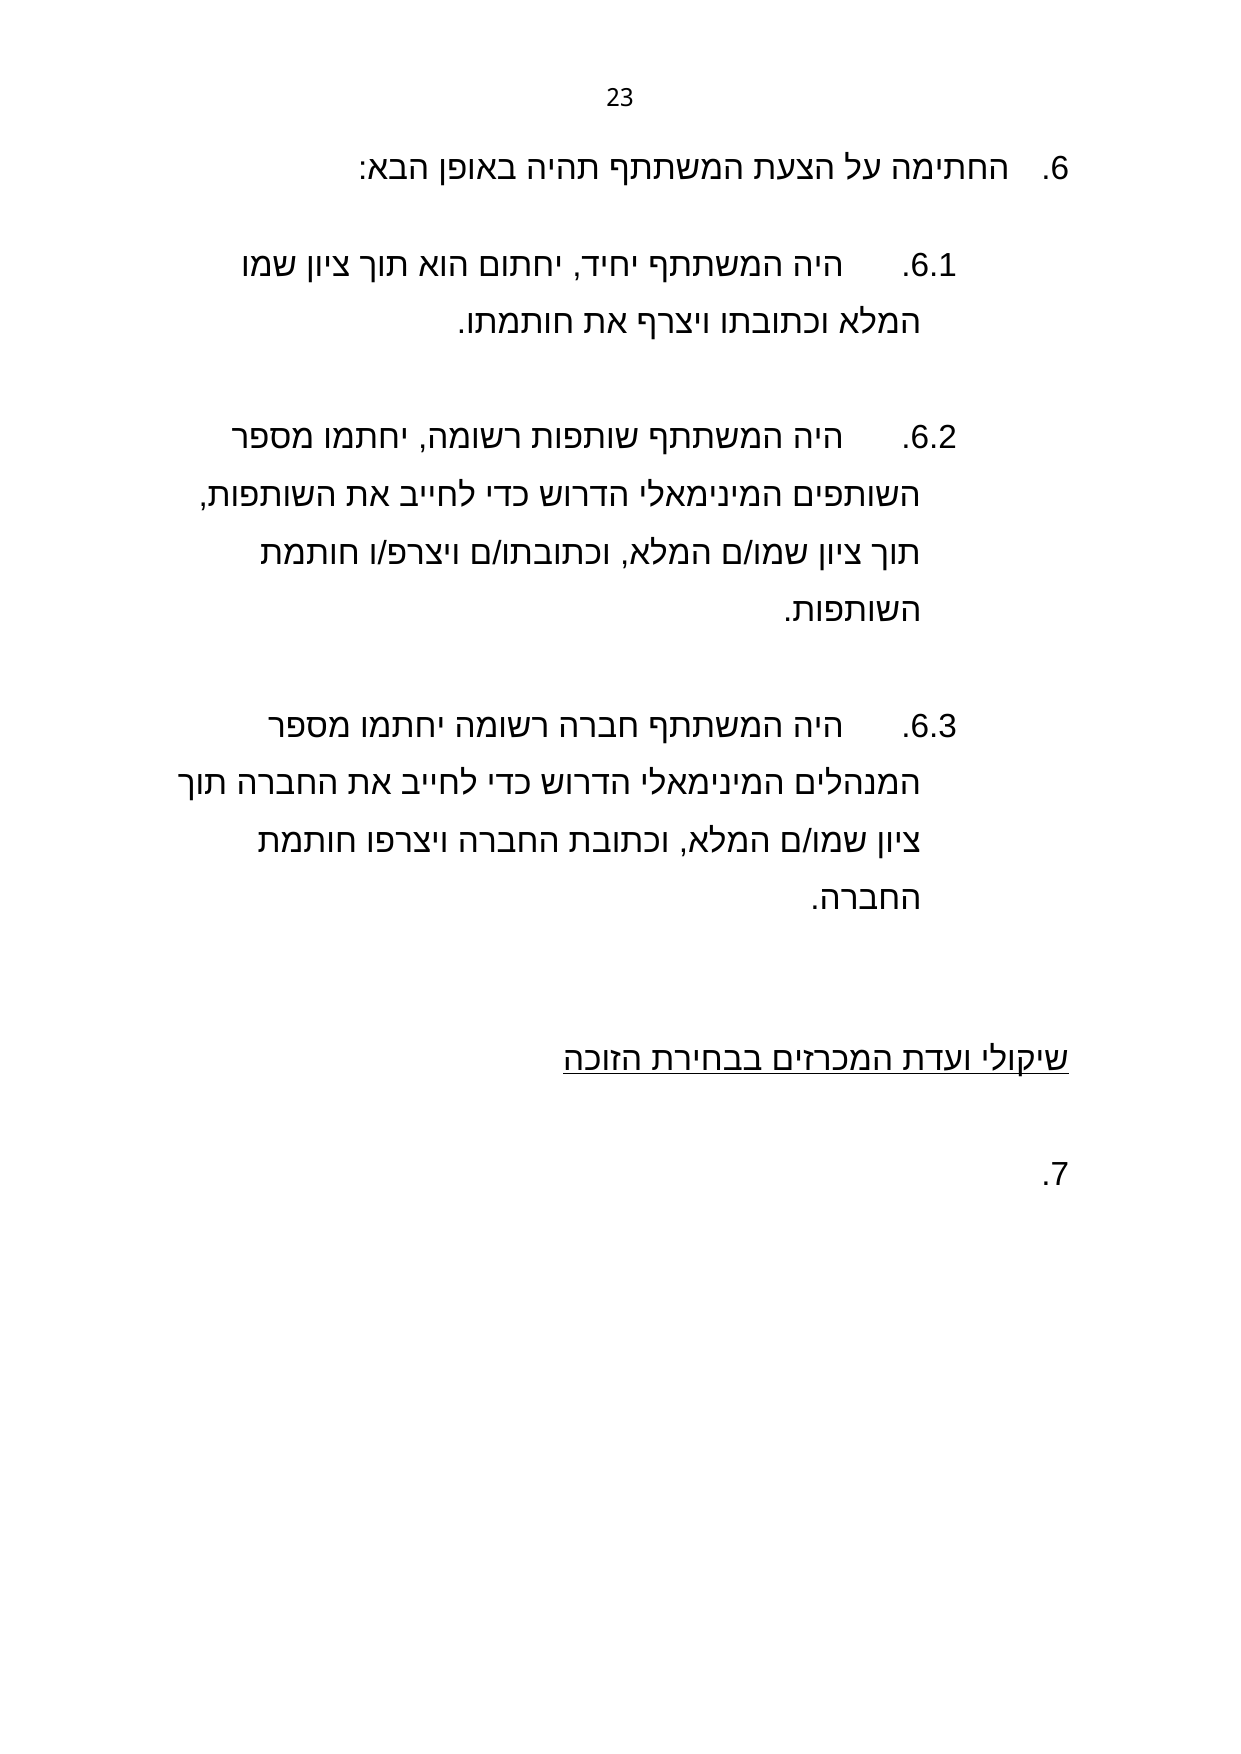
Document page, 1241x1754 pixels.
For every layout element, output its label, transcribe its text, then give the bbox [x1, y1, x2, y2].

list היה המשתתף חברה רשומה יחתמו מספר המנהלים המינימאלי הדרוש כדי לחייב את החברה תוך ציון שמו/ם המלא, וכתובת החברה ויצרפו חותמת החברה. [171, 706, 957, 917]
text שיקולי ועדת המכרזים בבחירת הזוכה [171, 1039, 1069, 1078]
list היה המשתתף שותפות רשומה, יחתמו מספר השותפים המינימאלי הדרוש כדי לחייב את השותפות, תוך ציון שמו/ם המלא, וכתובתו/ם ויצרפ/ו חותמת השותפות. [171, 418, 957, 629]
list היה המשתתף יחיד, יחתום הוא תוך ציון שמו המלא וכתובתו ויצרף את חותמתו. [171, 245, 957, 341]
list החתימה על הצעת המשתתף תהיה באופן הבא: [171, 148, 1069, 186]
